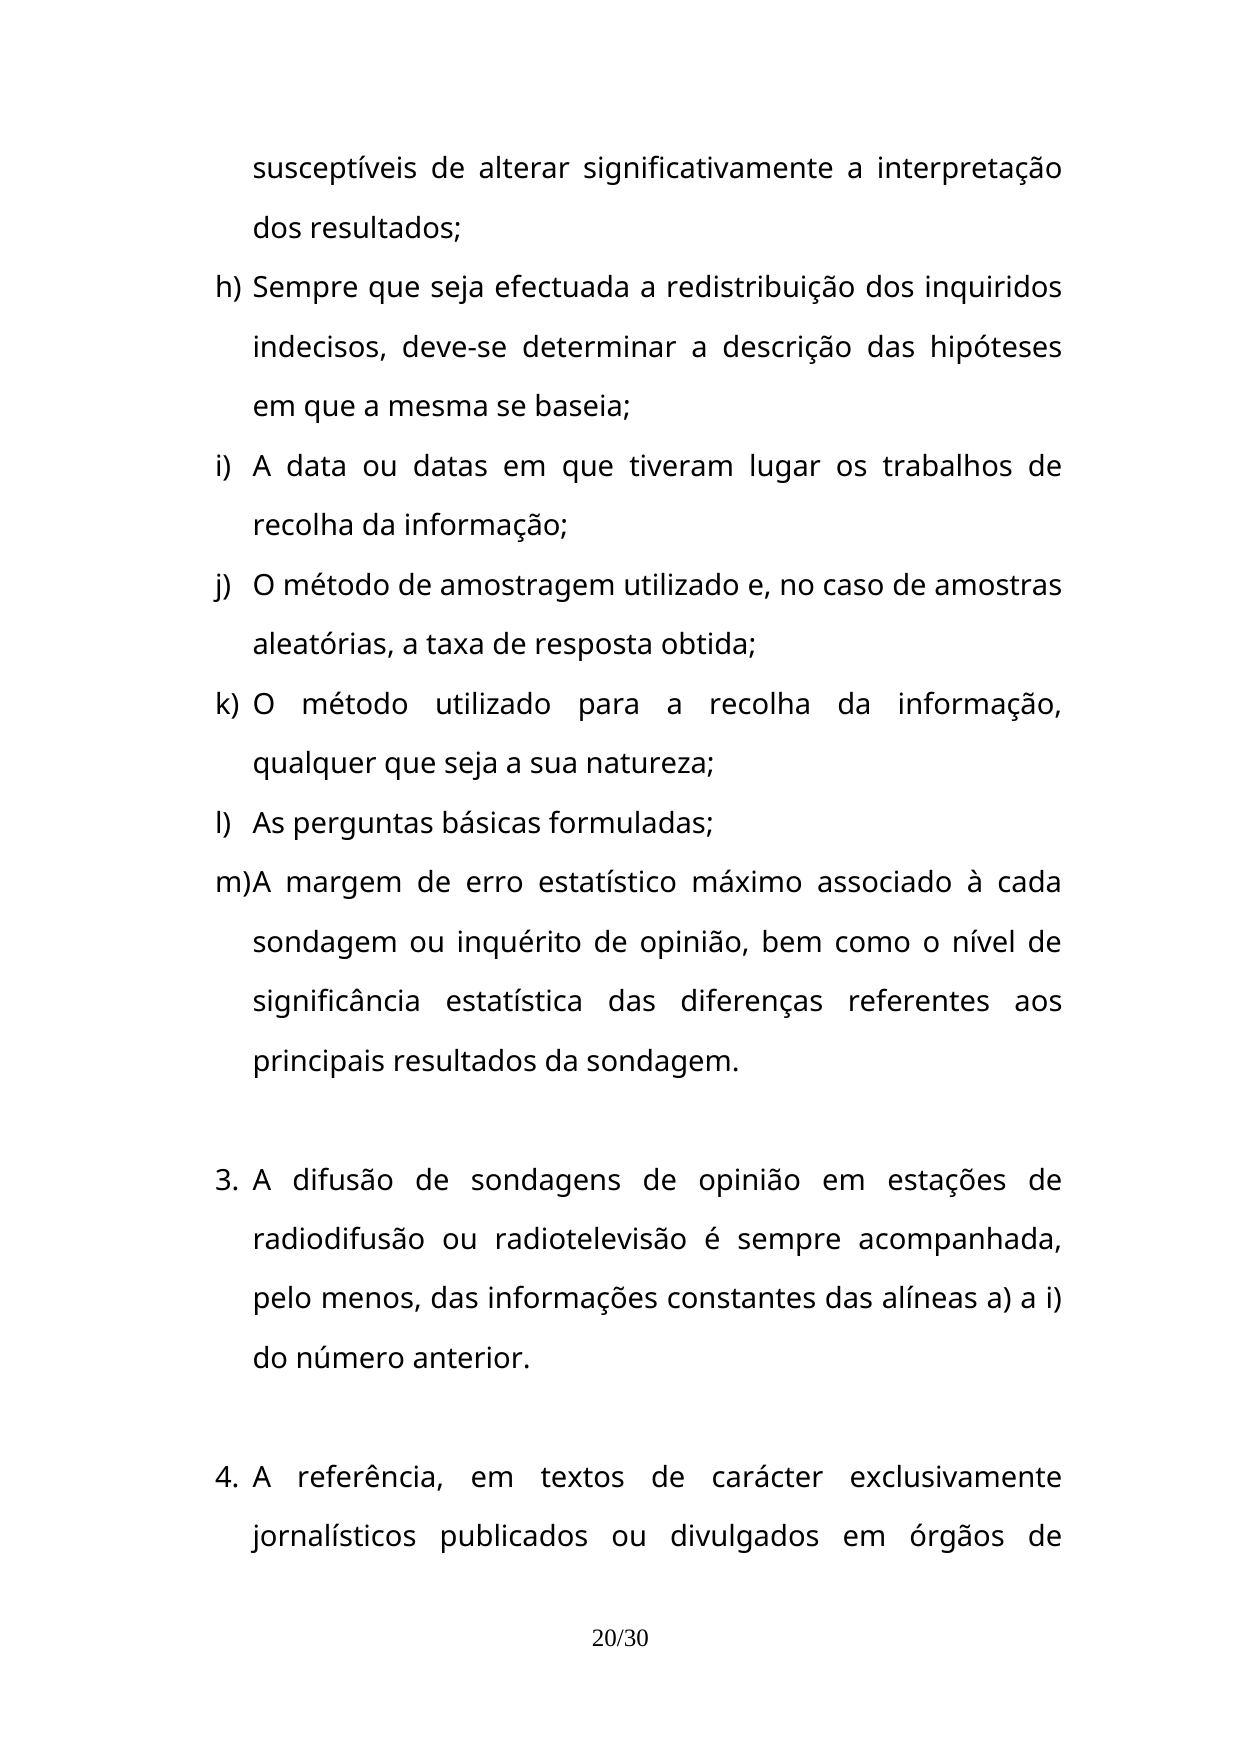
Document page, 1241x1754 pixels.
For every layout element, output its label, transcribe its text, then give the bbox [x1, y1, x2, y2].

list O método de amostragem utilizado e, no caso de amostras aleatórias, a taxa de resposta obtida; [215, 564, 1063, 663]
list Sempre que seja efectuada a redistribuição dos inquiridos indecisos, deve-se determinar a descrição das hipóteses em que a mesma se baseia; [215, 267, 1063, 425]
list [215, 1456, 1063, 1555]
list A data ou datas em que tiveram lugar os trabalhos de recolha da informação; [215, 445, 1063, 544]
list A margem de erro estatístico máximo associado à cada sondagem ou inquérito de opinião, bem como o nível de significância estatística das diferenças referentes aos principais resultados da sondagem. [215, 861, 1063, 1079]
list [215, 148, 1063, 247]
list A difusão de sondagens de opinião em estações de radiodifusão ou radiotelevisão é sempre acompanhada, pelo menos, das informações constantes das alíneas a) a i) do número anterior. [215, 1159, 1063, 1377]
list As perguntas básicas formuladas; [215, 802, 1063, 842]
list O método utilizado para a recolha da informação, qualquer que seja a sua natureza; [215, 683, 1063, 782]
